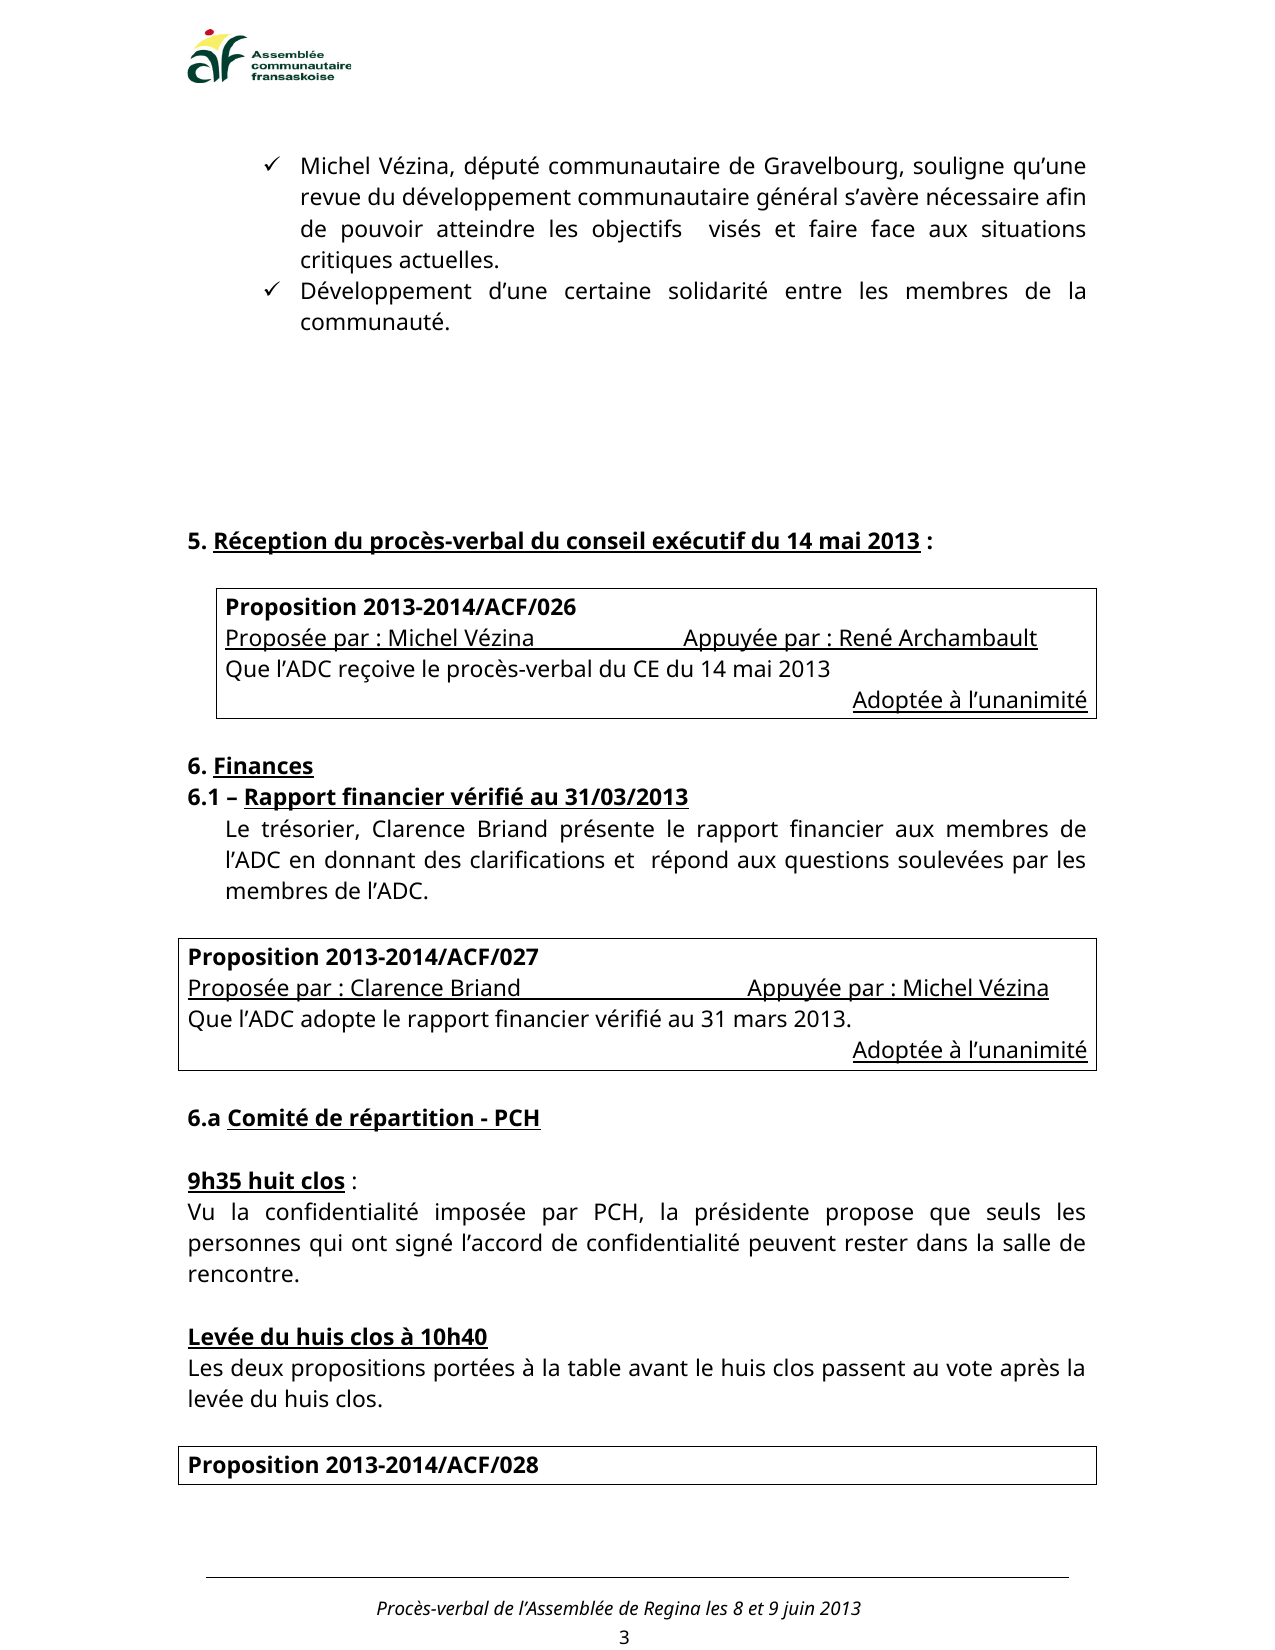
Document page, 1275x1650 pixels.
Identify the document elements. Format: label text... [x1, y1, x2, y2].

list 6.a Comité de répartition - PCH [187, 1102, 1087, 1133]
text 6. Finances [187, 750, 1087, 781]
text Les deux propositions portées à la table avant le huis clos passent au vote après la levée du huis clos. [187, 1352, 1087, 1414]
text Vu la confidentialité imposée par PCH, la présidente propose que seuls les personnes qui ont signé l’accord de confidentialité peuvent rester dans la salle de rencontre. [187, 1196, 1087, 1289]
list Que l’ADC adopte le rapport financier vérifié au 31 mars 2013. [187, 1003, 1087, 1031]
text 6.1 – Rapport financier vérifié au 31/03/2013 [187, 781, 1087, 812]
list Adoptée à l’unanimité [217, 681, 1096, 718]
text Le trésorier, Clarence Briand présente le rapport financier aux membres de l’ADC en donnant des clarifications et répond aux questions soulevées par les membres de l’ADC. [225, 812, 1087, 906]
list Développement d’une certaine solidarité entre les membres de la communauté. [262, 275, 1087, 337]
list Proposée par : Clarence Briand Appuyée par : Michel Vézina [187, 972, 1087, 1003]
list Proposition 2013-2014/ACF/027 [179, 939, 1096, 972]
text 9h35 huit clos : [187, 1164, 1087, 1196]
list Proposition 2013-2014/ACF/028 [179, 1447, 1096, 1484]
list Michel Vézina, député communautaire de Gravelbourg, souligne qu’une revue du développement communautaire général s’avère nécessaire afin de pouvoir atteindre les objectifs visés et faire face aux situations critiques actuelles. [262, 150, 1087, 275]
picture [187, 29, 352, 83]
text Levée du huis clos à 10h40 [187, 1321, 1087, 1352]
list 5. Réception du procès-verbal du conseil exécutif du 14 mai 2013 : [187, 525, 1087, 556]
list Adoptée à l’unanimité [179, 1031, 1096, 1070]
list Proposée par : Michel Vézina Appuyée par : René Archambault [217, 619, 1096, 650]
list Que l’ADC reçoive le procès-verbal du CE du 14 mai 2013 [217, 650, 1096, 681]
list Proposition 2013-2014/ACF/026 [217, 589, 1096, 619]
